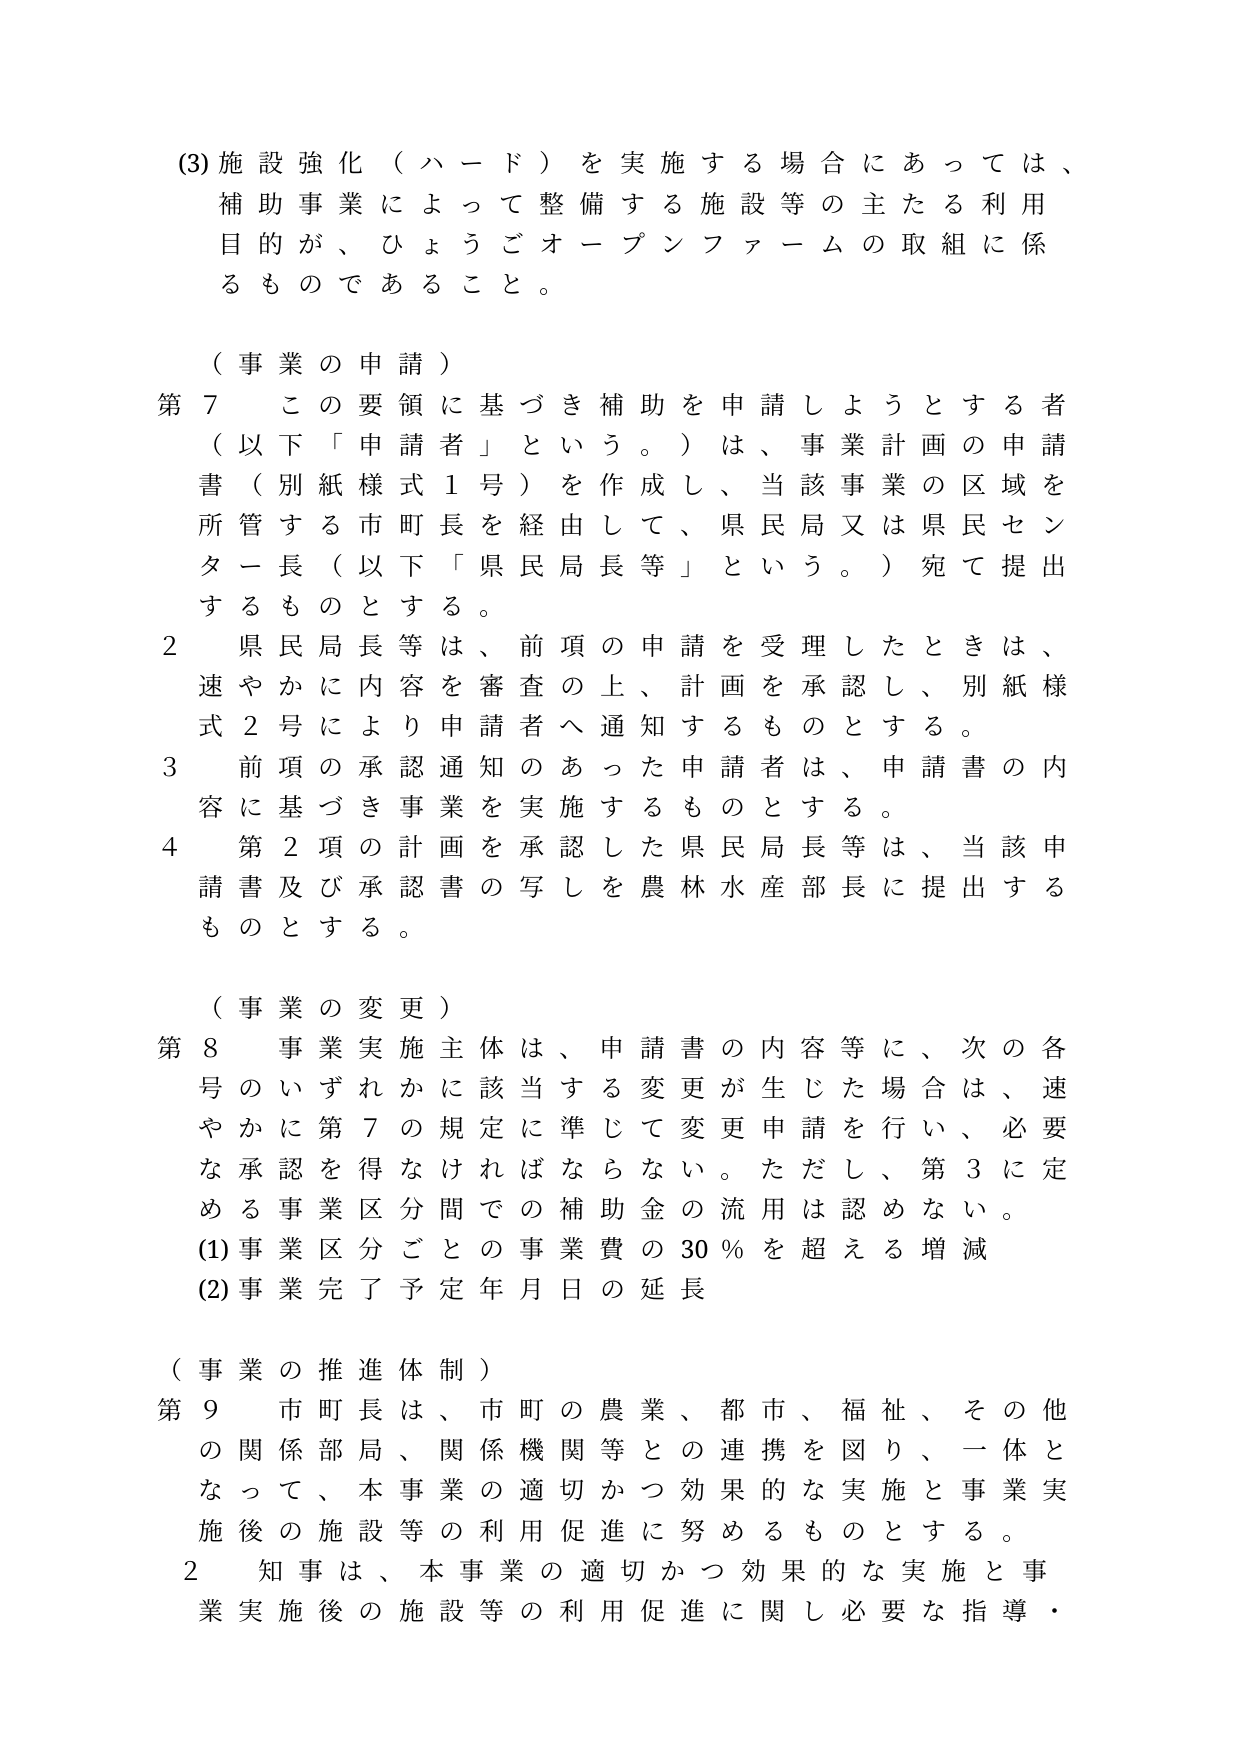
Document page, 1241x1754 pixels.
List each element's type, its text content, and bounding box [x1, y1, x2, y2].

text (3) 施設強化（ハード）を実施する場合にあっては、補助事業によって整備する施設等の主たる利用目的が、ひょうごオープンファームの取組に係るものであること。 [178, 142, 1082, 303]
text （事業の申請） [158, 343, 1082, 383]
text (2) 事業完了予定年月日の延長 [158, 1268, 1082, 1308]
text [161, 1549, 1082, 1630]
text 第９ 市町長は、市町の農業、都市、福祉、その他の関係部局、関係機関等との連携を図り、一体となって、本事業の適切かつ効果的な実施と事業実施後の施設等の利用促進に努めるものとする。 [158, 1388, 1082, 1549]
text （事業の推進体制） [158, 1348, 1082, 1388]
text (1) 事業区分ごとの事業費の30％を超える増減 [158, 1228, 1082, 1268]
text ２ 県民局長等は、前項の申請を受理したときは、速やかに内容を審査の上、計画を承認し、別紙様式２号により申請者へ通知するものとする。 [158, 624, 1083, 745]
text ４ 第２項の計画を承認した県民局長等は、当該申請書及び承認書の写しを農林水産部長に提出するものとする。 [158, 826, 1082, 946]
text （事業の変更） [158, 986, 1082, 1027]
text 第７ この要領に基づき補助を申請しようとする者（以下「申請者」という。）は、事業計画の申請書（別紙様式１号）を作成し、当該事業の区域を所管する市町長を経由して、県民局又は県民センター長（以下「県民局長等」という。）宛て提出するものとする。 [158, 383, 1097, 624]
text 第８ 事業実施主体は、申請書の内容等に、次の各号のいずれかに該当する変更が生じた場合は、速やかに第７の規定に準じて変更申請を行い、必要な承認を得なければならない。ただし、第３に定める事業区分間での補助金の流用は認めない。 [158, 1027, 1082, 1228]
text ３ 前項の承認通知のあった申請者は、申請書の内容に基づき事業を実施するものとする。 [158, 745, 1097, 826]
